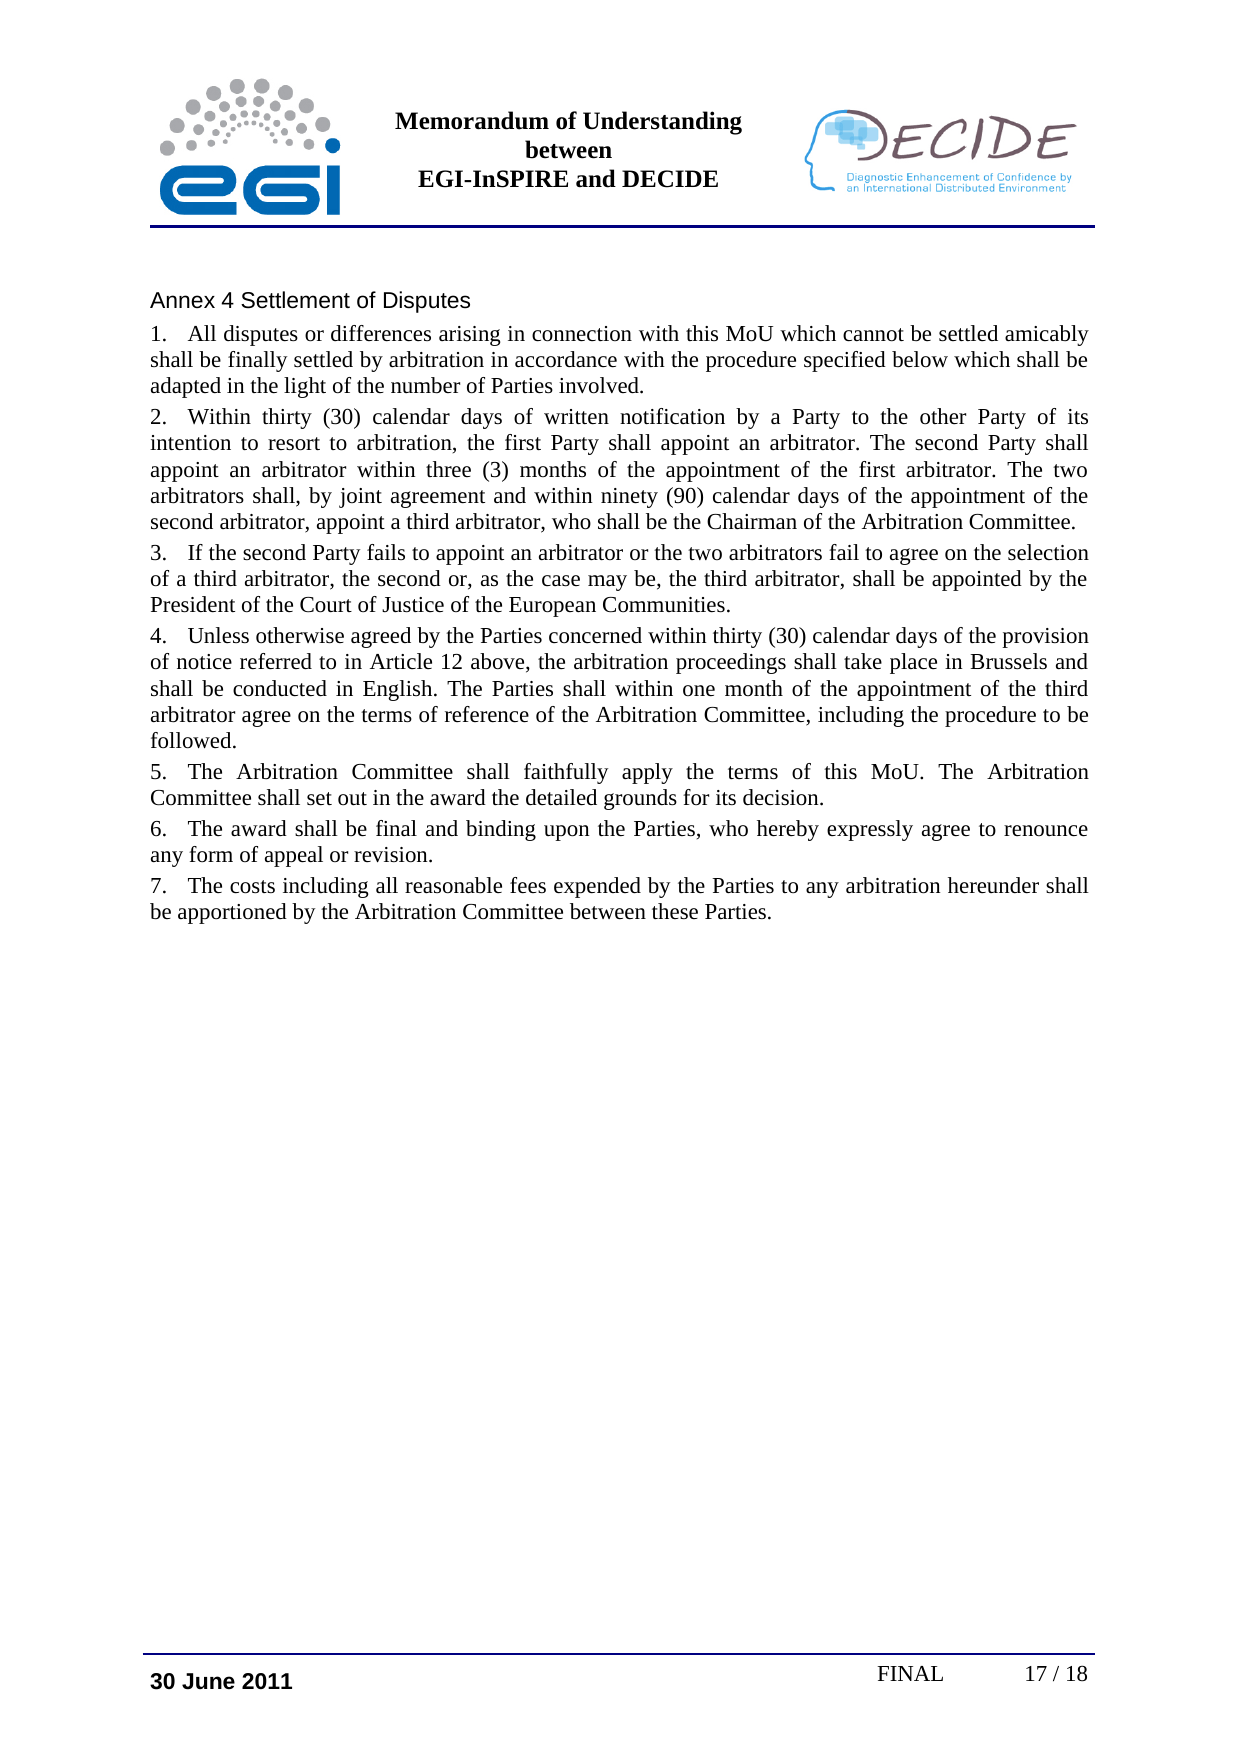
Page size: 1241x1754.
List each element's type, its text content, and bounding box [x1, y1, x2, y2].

text 5. The Arbitration Committee shall faithfully apply the terms of this MoU. The Arbitration Committee shall set out in the award the detailed grounds for its decision. [150, 758, 1090, 811]
text 3. If the second Party fails to appoint an arbitrator or the two arbitrators fail to agree on the selection of a third arbitrator, the second or, as the case may be, the third arbitrator, shall be appointed by the President of the Court of Justice of the European Communities. [150, 539, 1090, 618]
text 2. Within thirty (30) calendar days of written notification by a Party to the other Party of its intention to resort to arbitration, the first Party shall appoint an arbitrator. The second Party shall appoint an arbitrator within three (3) months of the appointment of the first arbitrator. The two arbitrators shall, by joint agreement and within ninety (90) calendar days of the appointment of the second arbitrator, appoint a third arbitrator, who shall be the Chairman of the Arbitration Committee. [150, 403, 1090, 535]
text 4. Unless otherwise agreed by the Parties concerned within thirty (30) calendar days of the provision of notice referred to in Article 12 above, the arbitration proceedings shall take place in Brussels and shall be conducted in English. The Parties shall within one month of the appointment of the third arbitrator agree on the terms of reference of the Arbitration Committee, including the procedure to be followed. [150, 622, 1090, 754]
picture [158, 77, 342, 217]
subtitle Settlement of Disputes [150, 287, 1090, 313]
picture [798, 106, 1079, 197]
text 6. The award shall be final and binding upon the Parties, who hereby expressly agree to renounce any form of appeal or revision. [150, 815, 1090, 868]
text 1. All disputes or differences arising in connection with this MoU which cannot be settled amicably shall be finally settled by arbitration in accordance with the procedure specified below which shall be adapted in the light of the number of Parties involved. [150, 320, 1090, 399]
text 7. The costs including all reasonable fees expended by the Parties to any arbitration hereunder shall be apportioned by the Arbitration Committee between these Parties. [150, 872, 1090, 924]
